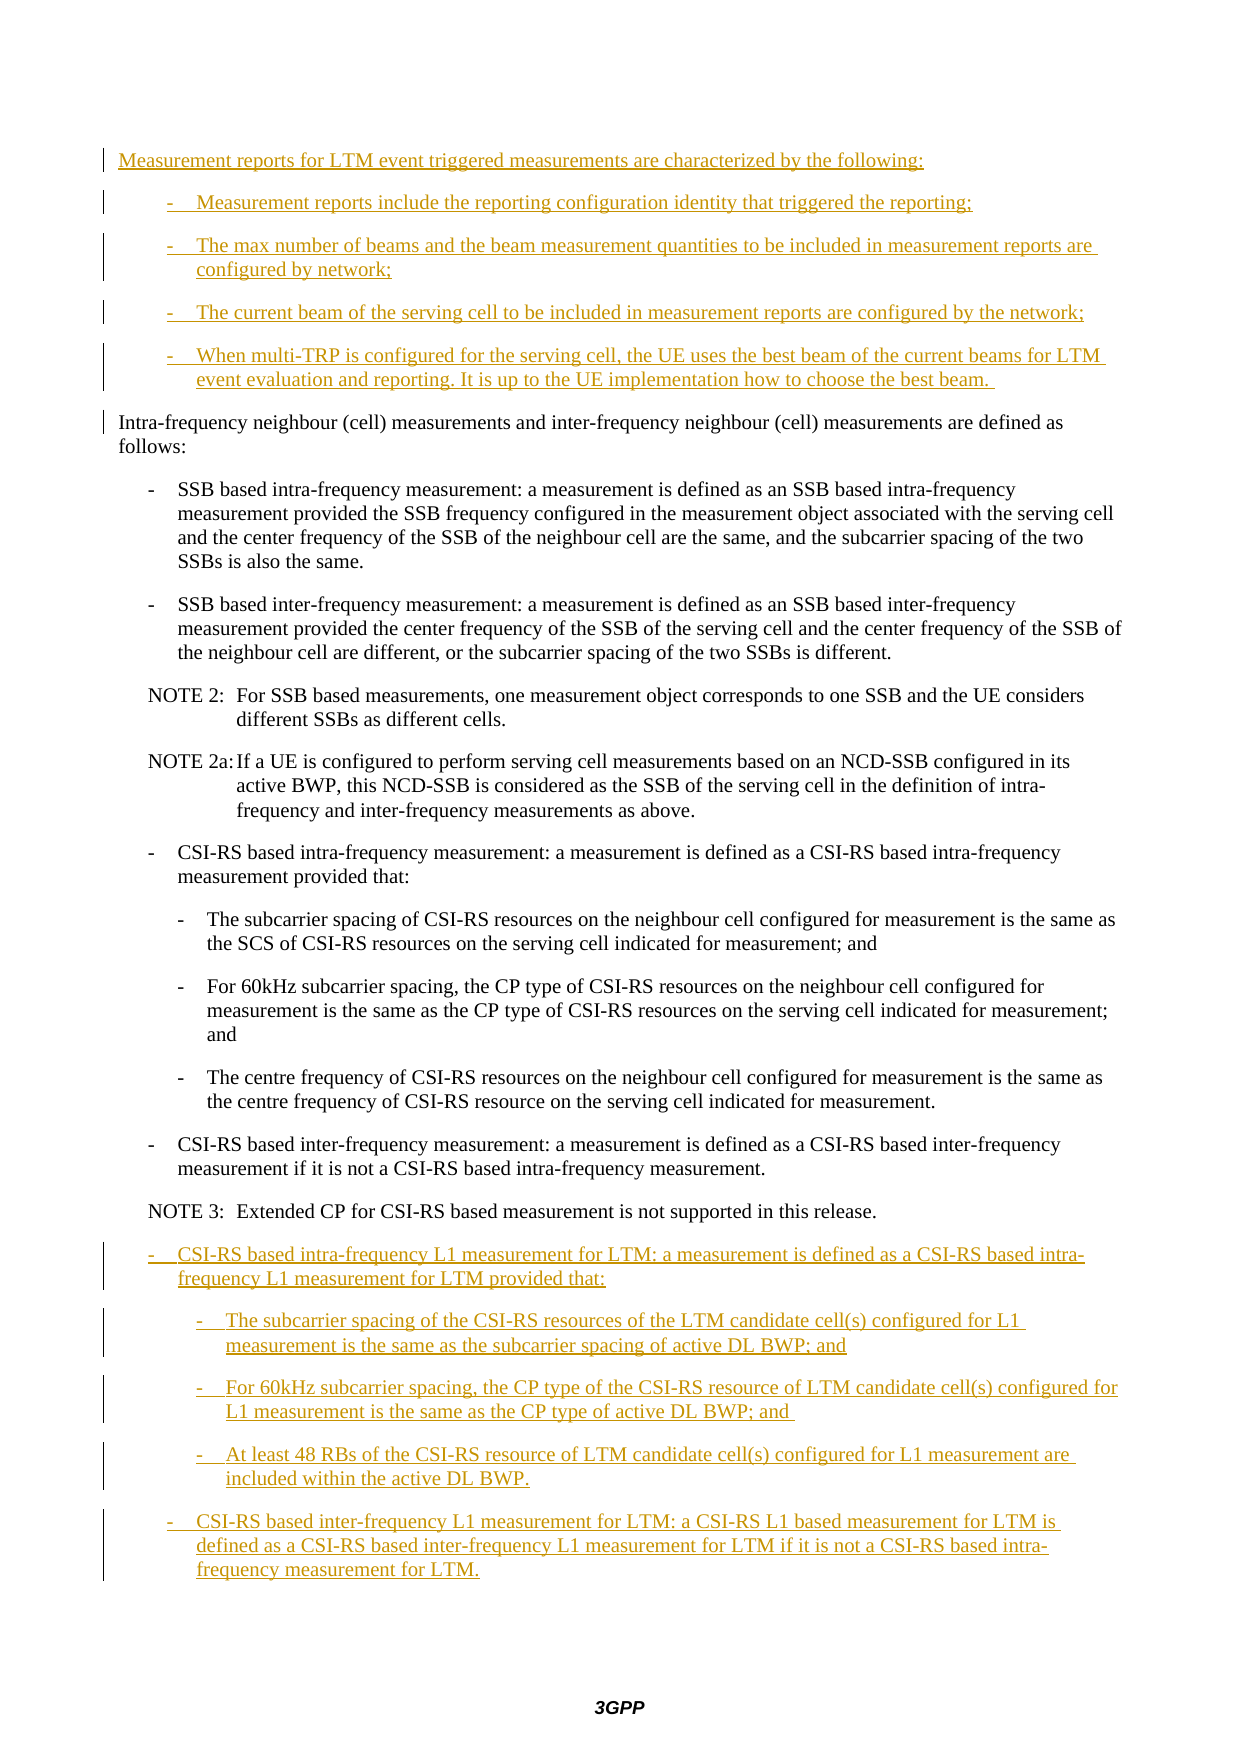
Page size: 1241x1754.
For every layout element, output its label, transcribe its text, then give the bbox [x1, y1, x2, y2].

text - The subcarrier spacing of CSI-RS resources on the neighbour cell configured for measurement is the same as the SCS of CSI-RS resources on the serving cell indicated for measurement; and [177, 907, 1122, 955]
text - For 60kHz subcarrier spacing, the CP type of CSI-RS resources on the neighbour cell configured for measurement is the same as the CP type of CSI-RS resources on the serving cell indicated for measurement; and [177, 974, 1122, 1046]
text Intra-frequency neighbour (cell) measurements and inter-frequency neighbour (cell) measurements are defined as follows: [118, 410, 1122, 458]
text - CSI-RS based inter-frequency measurement: a measurement is defined as a CSI-RS based inter-frequency measurement if it is not a CSI-RS based intra-frequency measurement. [148, 1132, 1122, 1180]
text NOTE 3: Extended CP for CSI-RS based measurement is not supported in this release. [148, 1199, 1122, 1223]
text - The centre frequency of CSI-RS resources on the neighbour cell configured for measurement is the same as the centre frequency of CSI-RS resource on the serving cell indicated for measurement. [177, 1065, 1122, 1113]
text NOTE 2a: If a UE is configured to perform serving cell measurements based on an NCD-SSB configured in its active BWP, this NCD-SSB is considered as the SSB of the serving cell in the definition of intra-frequency and inter-frequency measurements as above. [148, 749, 1122, 822]
text - CSI-RS based intra-frequency measurement: a measurement is defined as a CSI-RS based intra-frequency measurement provided that: [148, 840, 1122, 888]
text NOTE 2: For SSB based measurements, one measurement object corresponds to one SSB and the UE considers different SSBs as different cells. [148, 682, 1122, 731]
text - SSB based intra-frequency measurement: a measurement is defined as an SSB based intra-frequency measurement provided the SSB frequency configured in the measurement object associated with the serving cell and the center frequency of the SSB of the neighbour cell are the same, and the subcarrier spacing of the two SSBs is also the same. [148, 477, 1122, 573]
text - SSB based inter-frequency measurement: a measurement is defined as an SSB based inter-frequency measurement provided the center frequency of the SSB of the serving cell and the center frequency of the SSB of the neighbour cell are different, or the subcarrier spacing of the two SSBs is different. [148, 592, 1122, 664]
